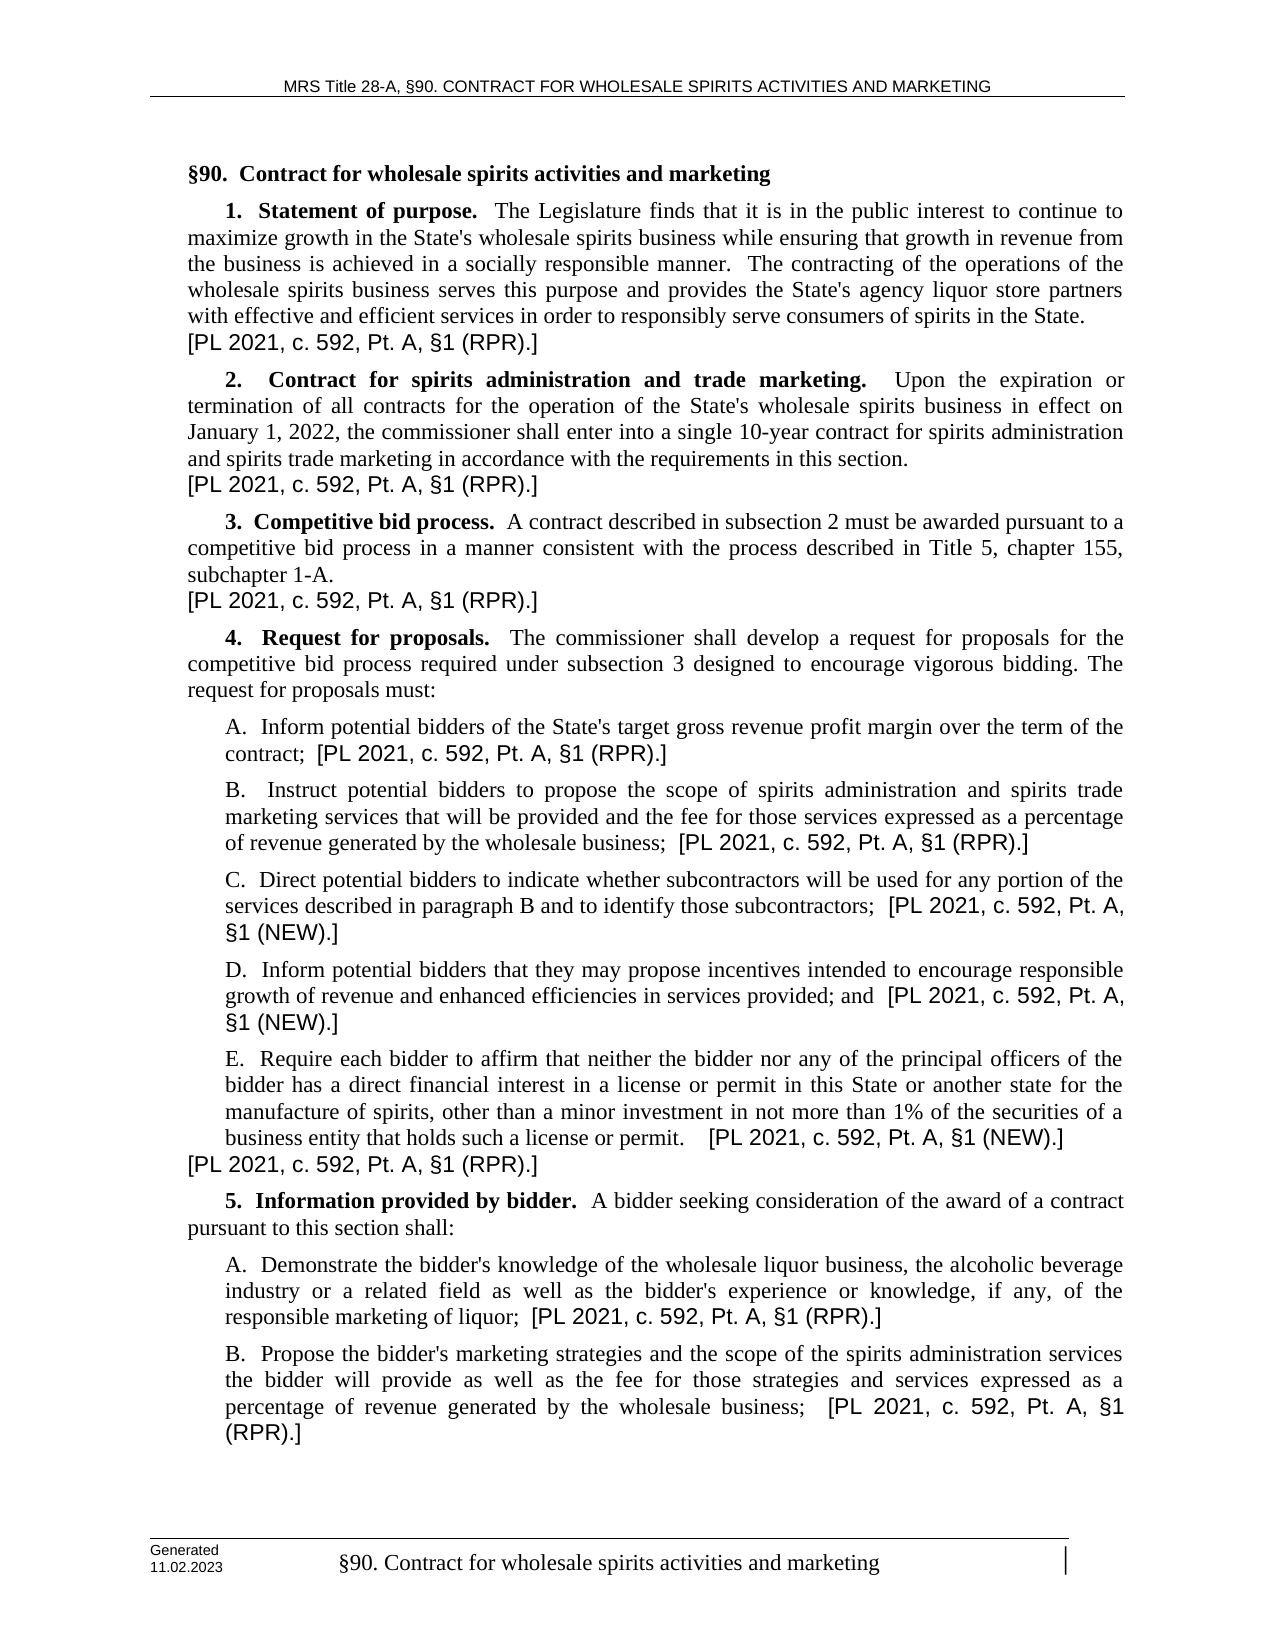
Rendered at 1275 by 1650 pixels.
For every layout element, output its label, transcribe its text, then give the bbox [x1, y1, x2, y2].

text 2. Contract for spirits administration and trade marketing. Upon the expiration or termination of all contracts for the operation of the State's wholesale spirits business in effect on January 1, 2022, the commissioner shall enter into a single 10-year contract for spirits administration and spirits trade marketing in accordance with the requirements in this section. [187, 366, 1125, 471]
text A. Demonstrate the bidder's knowledge of the wholesale liquor business, the alcoholic beverage industry or a related field as well as the bidder's experience or knowledge, if any, of the responsible marketing of liquor; [PL 2021, c. 592, Pt. A, §1 (RPR).] [225, 1251, 1125, 1330]
text 4. Request for proposals. The commissioner shall develop a request for proposals for the competitive bid process required under subsection 3 designed to encourage vigorous bidding. The request for proposals must: [187, 624, 1125, 703]
text B. Propose the bidder's marketing strategies and the scope of the spirits administration services the bidder will provide as well as the fee for those strategies and services expressed as a percentage of revenue generated by the wholesale business; [PL 2021, c. 592, Pt. A, §1 (RPR).] [225, 1340, 1125, 1446]
text E. Require each bidder to affirm that neither the bidder nor any of the principal officers of the bidder has a direct financial interest in a license or permit in this State or another state for the manufacture of spirits, other than a minor investment in not more than 1% of the securities of a business entity that holds such a license or permit. [PL 2021, c. 592, Pt. A, §1 (NEW).] [225, 1045, 1125, 1151]
text [PL 2021, c. 592, Pt. A, §1 (RPR).] [187, 471, 1125, 497]
text C. Direct potential bidders to indicate whether subcontractors will be used for any portion of the services described in paragraph B and to identify those subcontractors; [PL 2021, c. 592, Pt. A, §1 (NEW).] [225, 866, 1125, 945]
text §90. Contract for wholesale spirits activities and marketing [187, 160, 1125, 187]
text [PL 2021, c. 592, Pt. A, §1 (RPR).] [187, 329, 1125, 355]
text [PL 2021, c. 592, Pt. A, §1 (RPR).] [187, 587, 1125, 613]
text B. Instruct potential bidders to propose the scope of spirits administration and spirits trade marketing services that will be provided and the fee for those services expressed as a percentage of revenue generated by the wholesale business; [PL 2021, c. 592, Pt. A, §1 (RPR).] [225, 776, 1125, 856]
text 1. Statement of purpose. The Legislature finds that it is in the public interest to continue to maximize growth in the State's wholesale spirits business while ensuring that growth in revenue from the business is achieved in a socially responsible manner. The contracting of the operations of the wholesale spirits business serves this purpose and provides the State's agency liquor store partners with effective and efficient services in order to responsibly serve consumers of spirits in the State. [187, 197, 1125, 329]
text A. Inform potential bidders of the State's target gross revenue profit margin over the term of the contract; [PL 2021, c. 592, Pt. A, §1 (RPR).] [225, 713, 1125, 766]
text 3. Competitive bid process. A contract described in subsection 2 must be awarded pursuant to a competitive bid process in a manner consistent with the process described in Title 5, chapter 155, subchapter 1‑A. [187, 508, 1125, 587]
text D. Inform potential bidders that they may propose incentives intended to encourage responsible growth of revenue and enhanced efficiencies in services provided; and [PL 2021, c. 592, Pt. A, §1 (NEW).] [225, 956, 1125, 1035]
text [PL 2021, c. 592, Pt. A, §1 (RPR).] [187, 1151, 1125, 1177]
text 5. Information provided by bidder. A bidder seeking consideration of the award of a contract pursuant to this section shall: [187, 1187, 1125, 1240]
